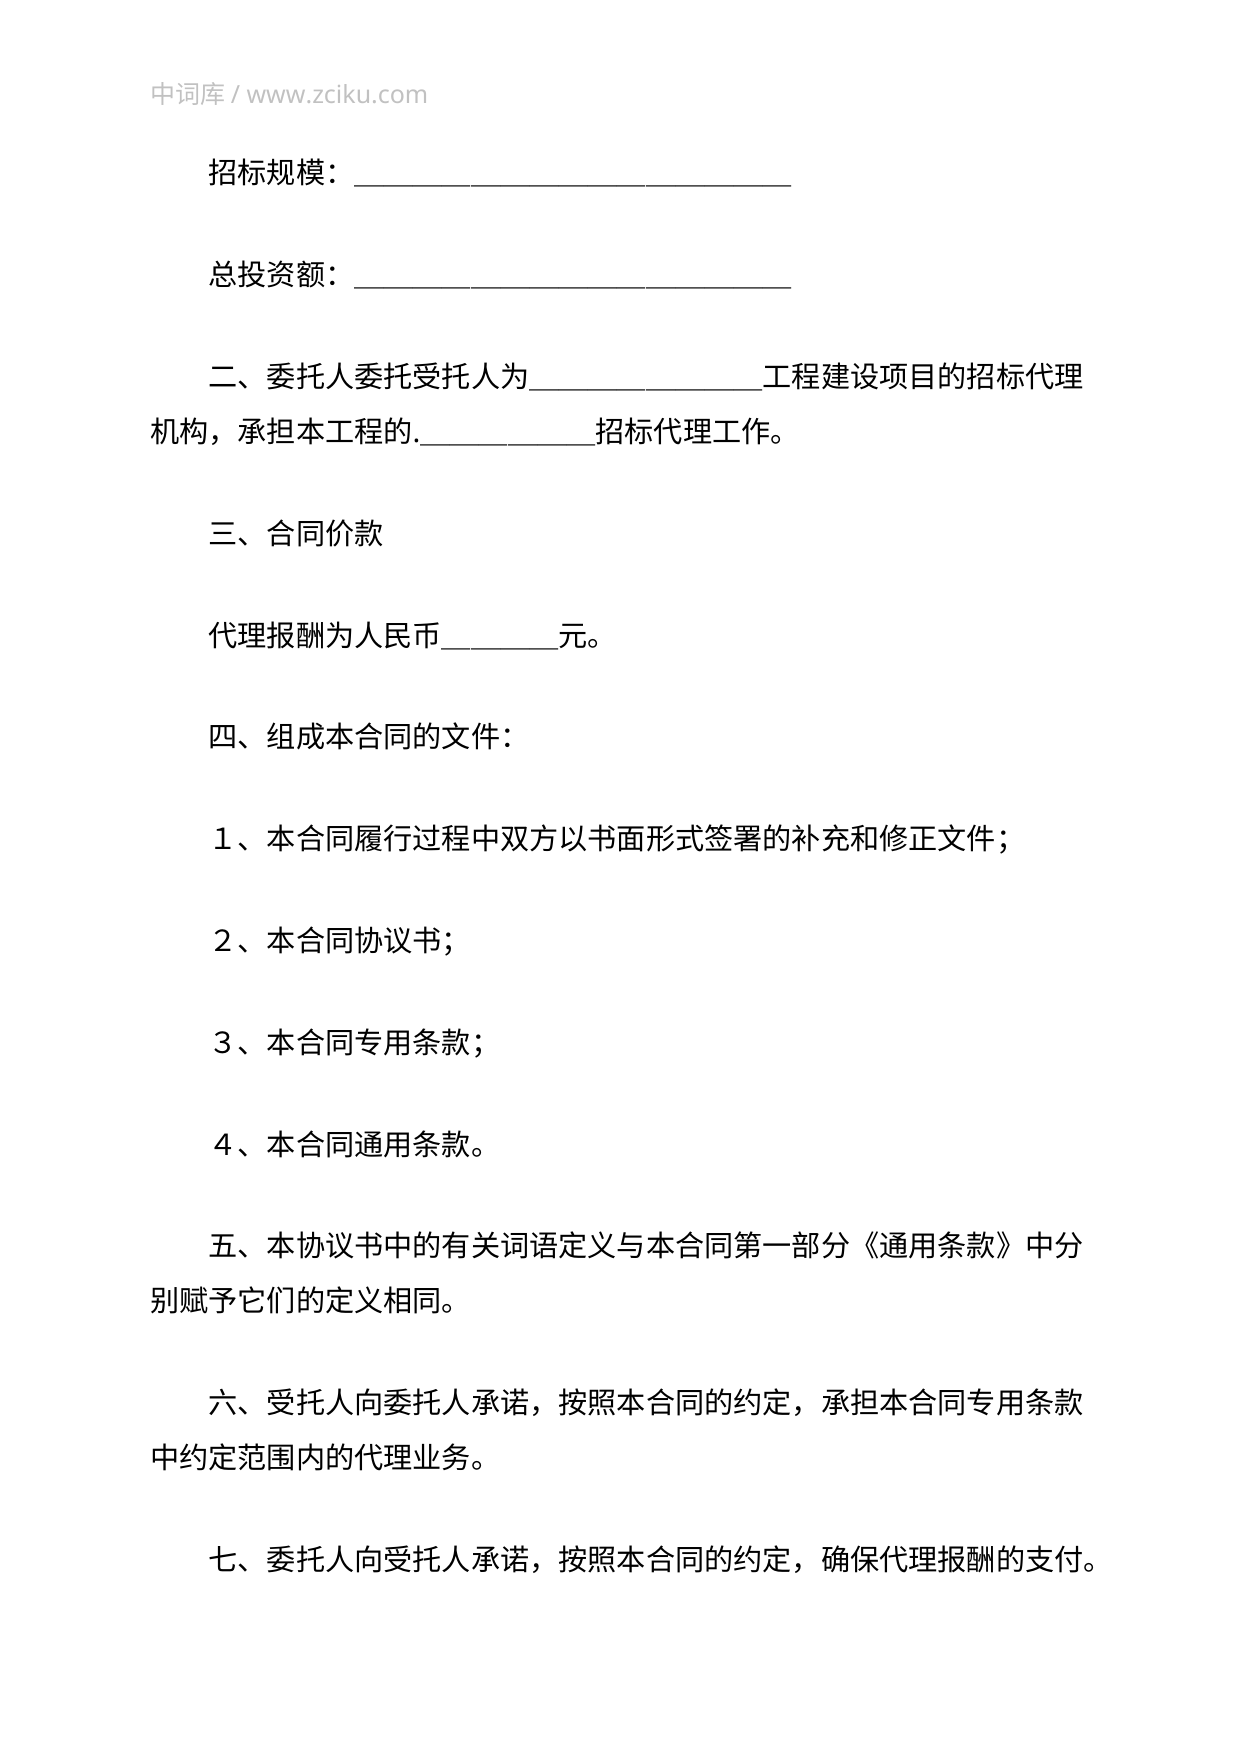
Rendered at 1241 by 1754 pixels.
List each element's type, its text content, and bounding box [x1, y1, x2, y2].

text 三、合同价款 [150, 510, 1090, 553]
text 招标规模：＿＿＿＿＿＿＿＿＿＿＿＿＿＿＿ [150, 150, 1090, 192]
text 六、受托人向委托人承诺，按照本合同的约定，承担本合同专用条款中约定范围内的代理业务。 [150, 1379, 1090, 1477]
text ４、本合同通用条款。 [150, 1121, 1090, 1163]
text 五、本协议书中的有关词语定义与本合同第一部分《通用条款》中分别赋予它们的定义相同。 [150, 1223, 1090, 1320]
text １、本合同履行过程中双方以书面形式签署的补充和修正文件； [150, 816, 1090, 858]
text ２、本合同协议书； [150, 917, 1090, 960]
text 代理报酬为人民币＿＿＿＿元。 [150, 612, 1090, 654]
text ３、本合同专用条款； [150, 1019, 1090, 1062]
text 总投资额：＿＿＿＿＿＿＿＿＿＿＿＿＿＿＿ [150, 252, 1090, 294]
text 二、委托人委托受托人为＿＿＿＿＿＿＿＿工程建设项目的招标代理机构，承担本工程的.＿＿＿＿＿＿招标代理工作。 [150, 353, 1090, 451]
text 七、委托人向受托人承诺，按照本合同的约定，确保代理报酬的支付。 [150, 1536, 1090, 1578]
text 四、组成本合同的文件： [150, 714, 1090, 756]
